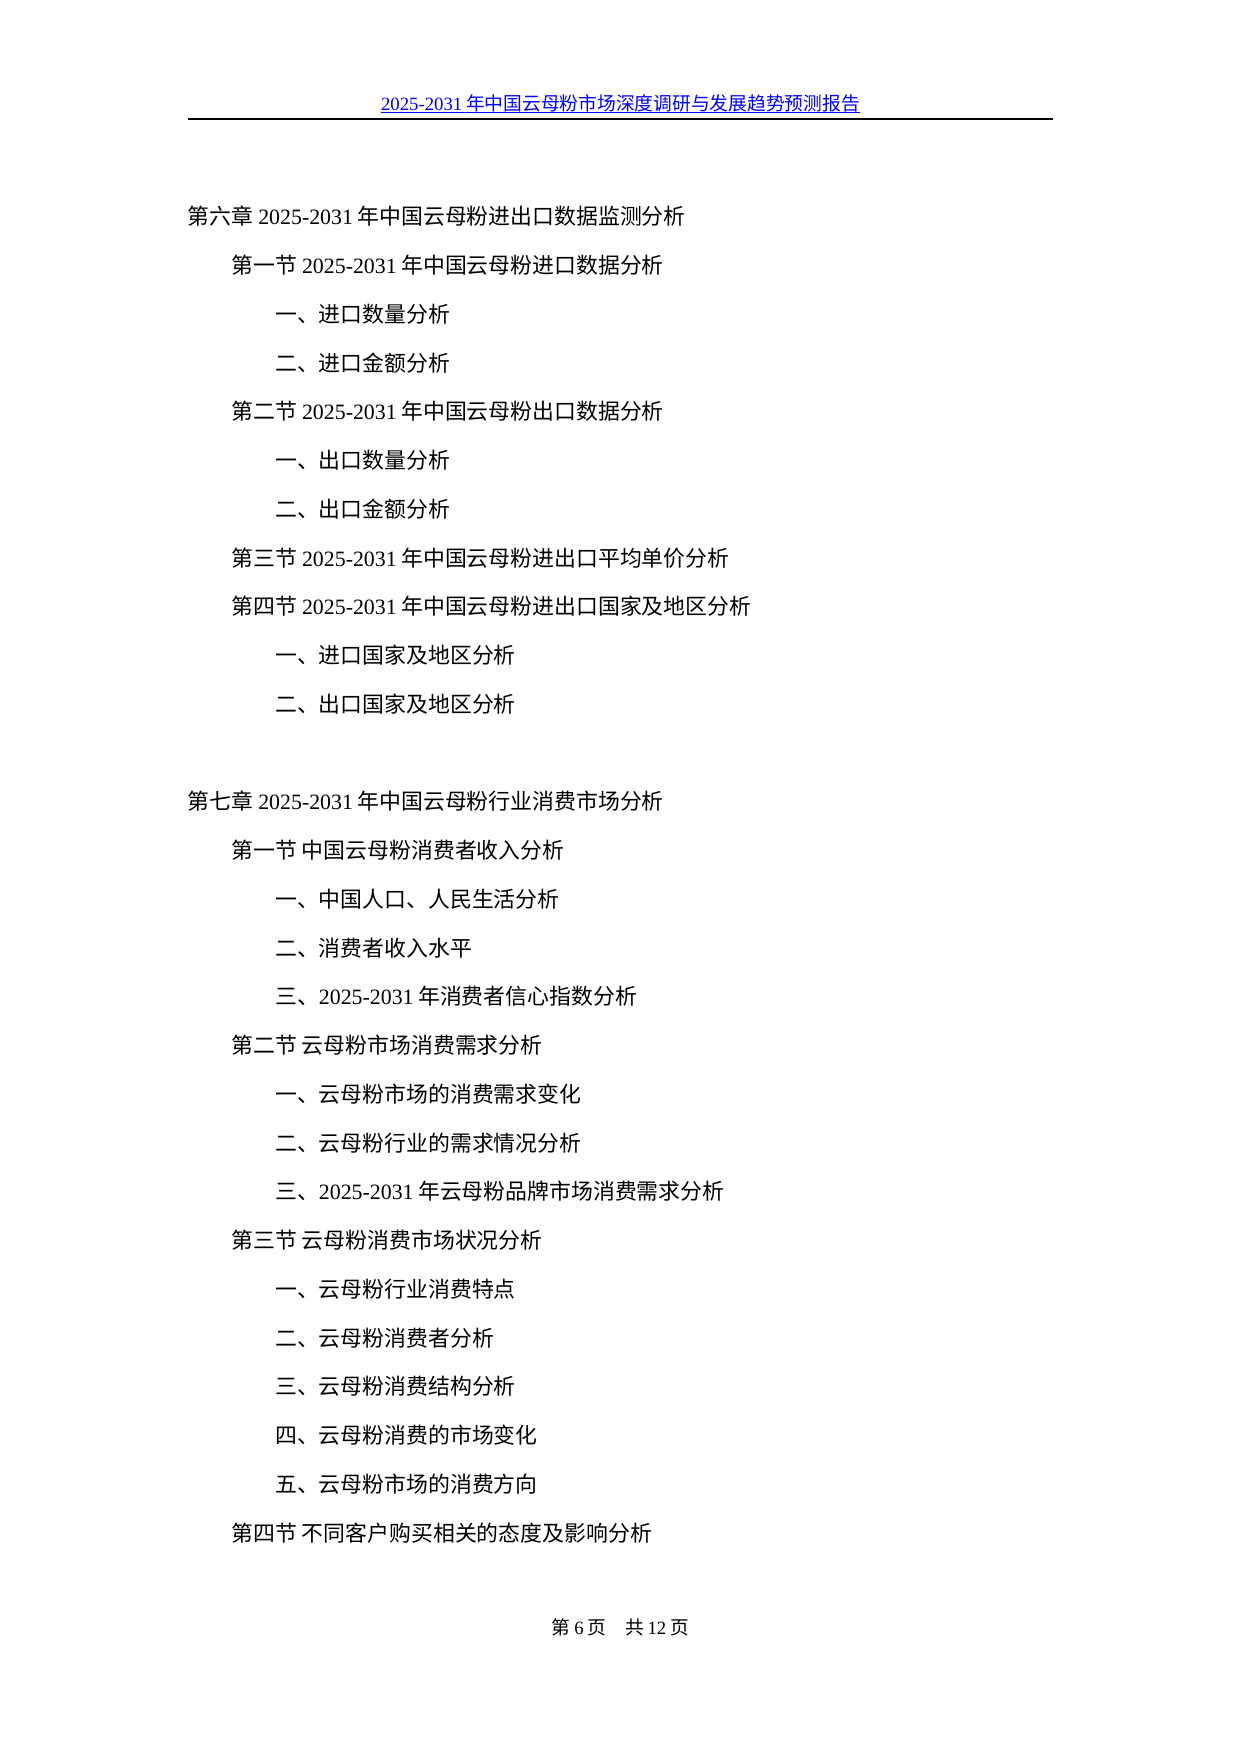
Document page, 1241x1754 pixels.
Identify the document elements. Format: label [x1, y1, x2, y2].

text [187, 150, 1053, 1548]
